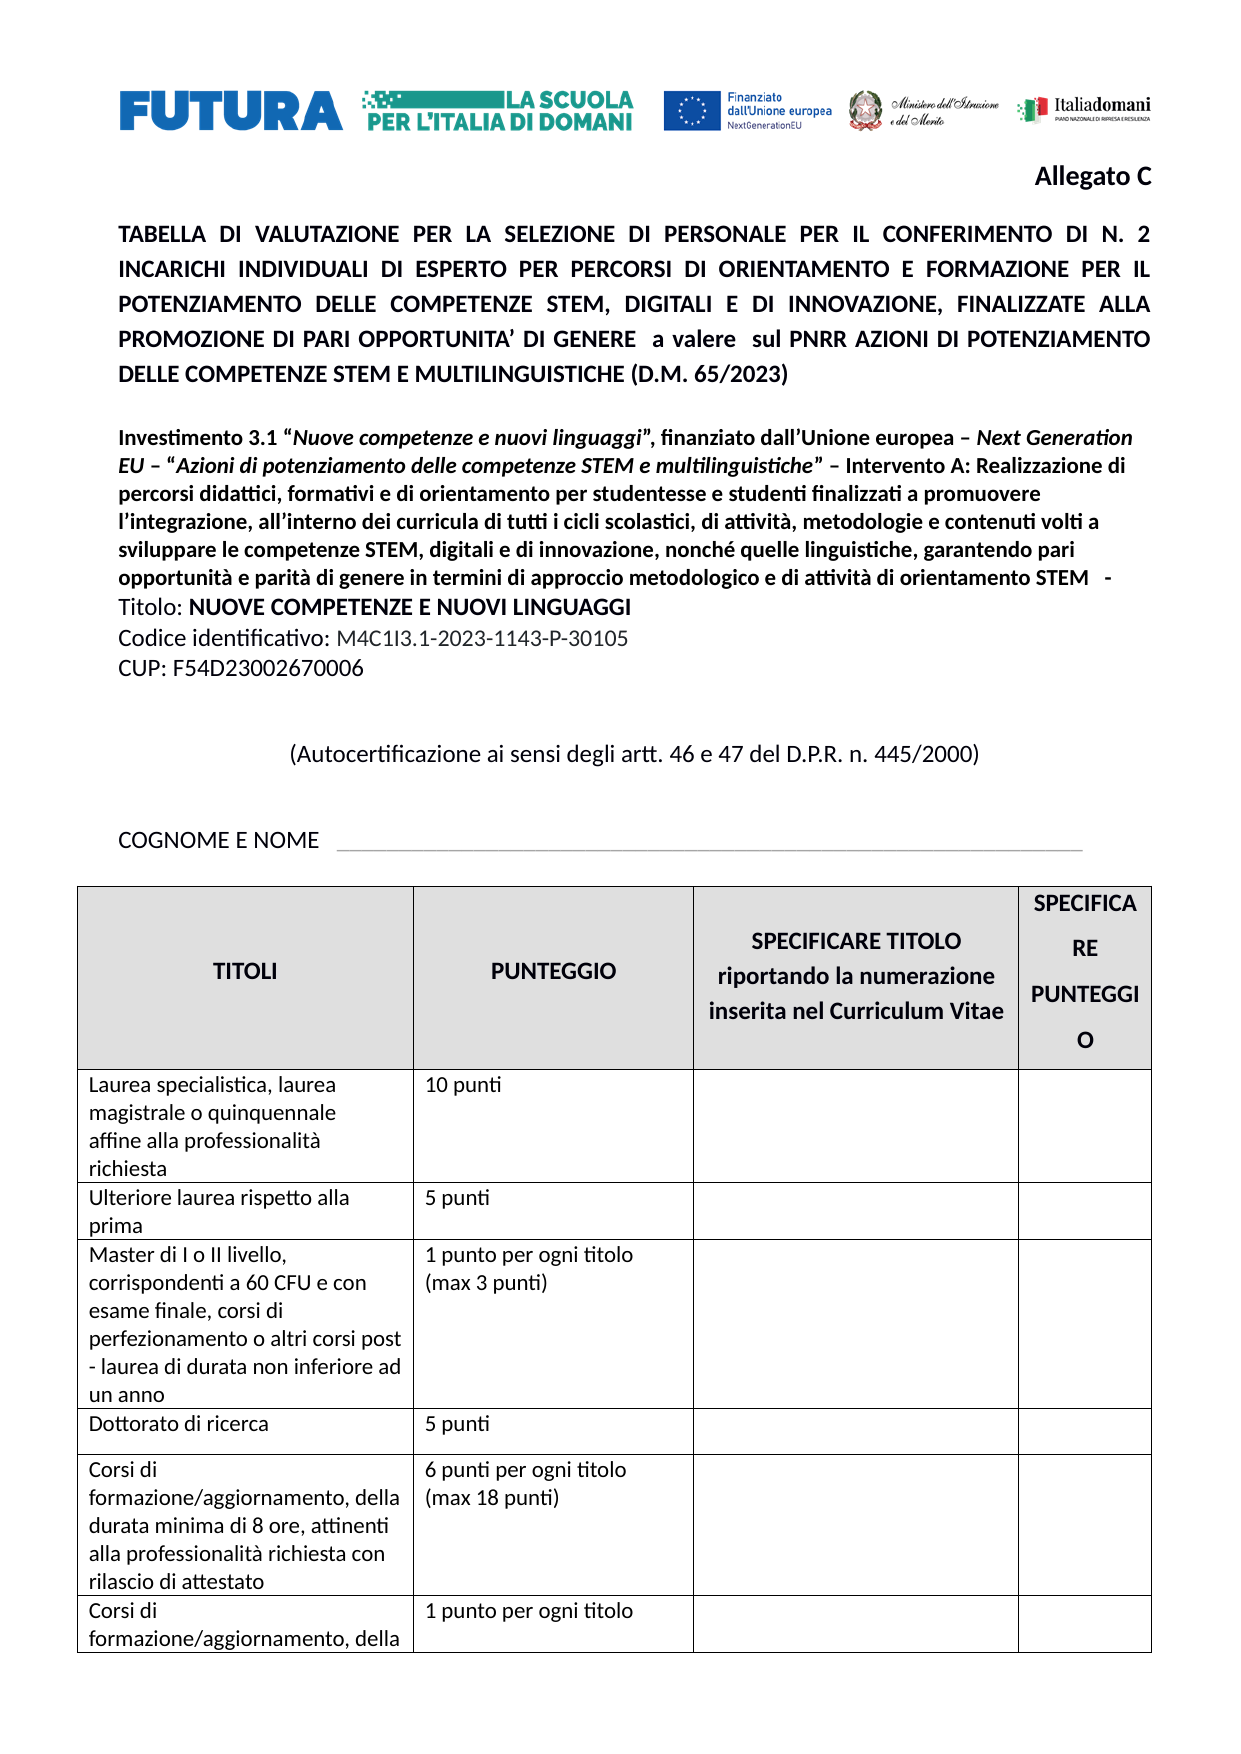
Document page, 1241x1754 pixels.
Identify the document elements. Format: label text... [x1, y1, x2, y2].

text TABELLA DI VALUTAZIONE PER LA SELEZIONE DI PERSONALE PER IL CONFERIMENTO DI N. 2 INCARICHI INDIVIDUALI DI ESPERTO PER PERCORSI DI ORIENTAMENTO E FORMAZIONE PER IL POTENZIAMENTO DELLE COMPETENZE STEM, DIGITALI E DI INNOVAZIONE, FINALIZZATE ALLA PROMOZIONE DI PARI OPPORTUNITA’ DI GENERE a valere sul PNRR AZIONI DI POTENZIAMENTO DELLE COMPETENZE STEM E MULTILINGUISTICHE (D.M. 65/2023) [118, 218, 1152, 388]
table_cell [694, 1409, 1018, 1454]
table_cell [694, 1455, 1018, 1595]
table_cell [694, 1183, 1018, 1239]
picture [118, 88, 1152, 133]
table_cell 6 punti per ogni titolo (max 18 punti) [414, 1455, 693, 1595]
table_cell Laurea specialistica, laurea magistrale o quinquennale affine alla professionalità richiesta [78, 1070, 413, 1182]
table_header SPECIFICARE PUNTEGGIO [1019, 887, 1151, 1069]
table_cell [78, 1596, 413, 1652]
text Codice identificativo: M4C1I3.1-2023-1143-P-30105 [118, 622, 1152, 652]
table_header TITOLI [78, 887, 413, 1069]
table_cell 5 punti [414, 1409, 693, 1454]
table_header SPECIFICARE TITOLO riportando la numerazione inserita nel Curriculum Vitae [694, 887, 1018, 1069]
text CUP: F54D23002670006 [118, 652, 1150, 683]
table_cell Ulteriore laurea rispetto alla prima [78, 1183, 413, 1239]
table_cell [1019, 1240, 1151, 1408]
table_cell [1019, 1455, 1151, 1595]
text Allegato C [118, 157, 1152, 192]
text COGNOME E NOME ____________________________________________________________ [118, 824, 1152, 855]
table_cell [1019, 1596, 1151, 1652]
table_cell [1019, 1070, 1151, 1182]
table_cell [1019, 1409, 1151, 1454]
table_cell Dottorato di ricerca [78, 1409, 413, 1454]
table_cell [694, 1596, 1018, 1652]
table_cell Master di I o II livello, corrispondenti a 60 CFU e con esame finale, corsi di perfezionamento o altri corsi post - laurea di durata non inferiore ad un anno [78, 1240, 413, 1408]
table_cell 5 punti [414, 1183, 693, 1239]
text Investimento 3.1 “Nuove competenze e nuovi linguaggi”, finanziato dall’Unione europea – Next Generation EU – “Azioni di potenziamento delle competenze STEM e multilinguistiche” – Intervento A: Realizzazione di percorsi didattici, formativi e di orientamento per studentesse e studenti finalizzati a promuovere l’integrazione, all’interno dei curricula di tutti i cicli scolastici, di attività, metodologie e contenuti volti a sviluppare le competenze STEM, digitali e di innovazione, nonché quelle linguistiche, garantendo pari opportunità e parità di genere in termini di approccio metodologico e di attività di orientamento STEM - [118, 423, 1152, 591]
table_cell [414, 1596, 693, 1652]
table_cell [1019, 1183, 1151, 1239]
table_cell [694, 1240, 1018, 1408]
table_header PUNTEGGIO [414, 887, 693, 1069]
text Titolo: NUOVE COMPETENZE E NUOVI LINGUAGGI [118, 591, 1152, 622]
table_cell [694, 1070, 1018, 1182]
text (Autocertificazione ai sensi degli artt. 46 e 47 del D.P.R. n. 445/2000) [118, 738, 1152, 769]
table_cell Corsi di formazione/aggiornamento, della durata minima di 8 ore, attinenti alla professionalità richiesta con rilascio di attestato [78, 1455, 413, 1595]
table_cell 10 punti [414, 1070, 693, 1182]
table_cell 1 punto per ogni titolo (max 3 punti) [414, 1240, 693, 1408]
